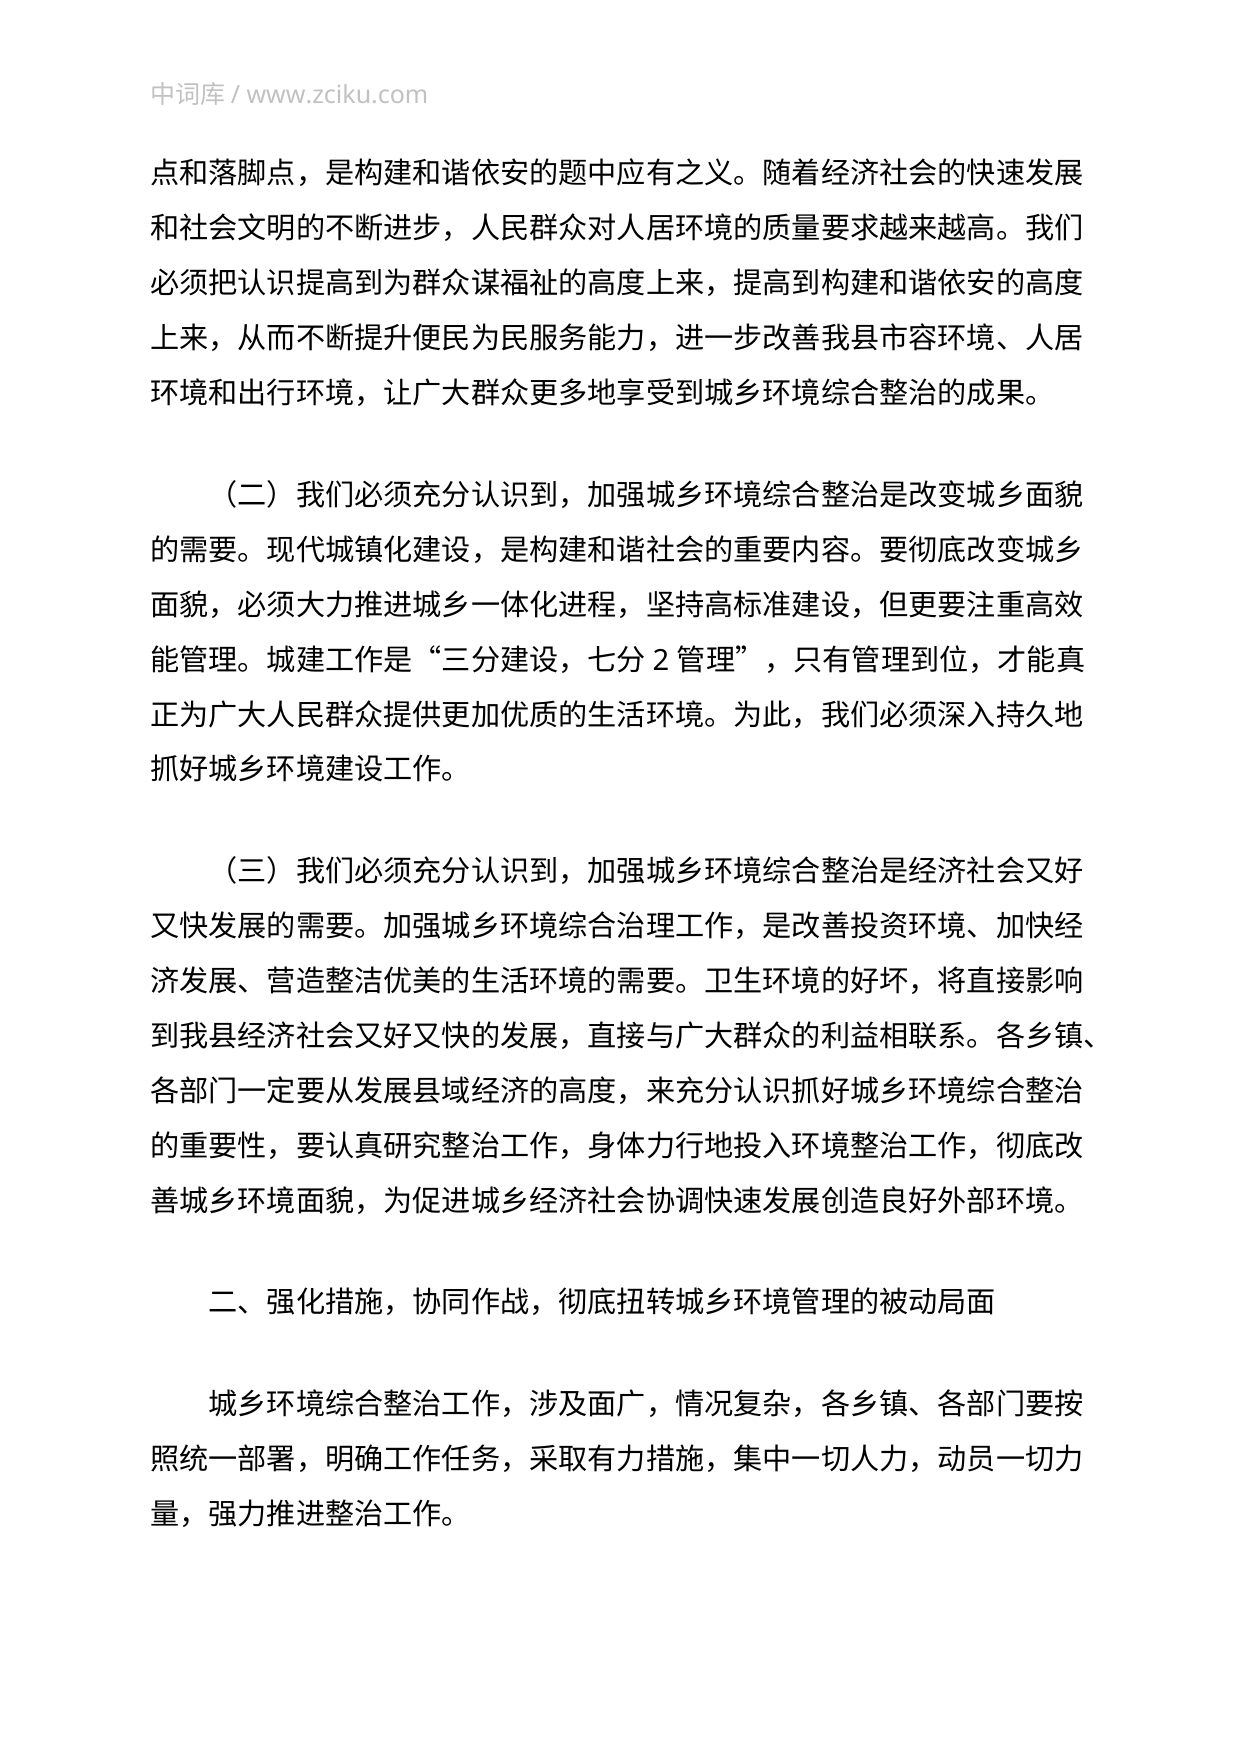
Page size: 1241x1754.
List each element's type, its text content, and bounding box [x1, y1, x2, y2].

text 二、强化措施，协同作战，彻底扭转城乡环境管理的被动局面 [150, 1279, 1090, 1321]
text 城乡环境综合整治工作，涉及面广，情况复杂，各乡镇、各部门要按照统一部署，明确工作任务，采取有力措施，集中一切人力，动员一切力量，强力推进整治工作。 [150, 1381, 1090, 1533]
text （三）我们必须充分认识到，加强城乡环境综合整治是经济社会又好又快发展的需要。加强城乡环境综合治理工作，是改善投资环境、加快经济发展、营造整洁优美的生活环境的需要。卫生环境的好坏，将直接影响到我县经济社会又好又快的发展，直接与广大群众的利益相联系。各乡镇、各部门一定要从发展县域经济的高度，来充分认识抓好城乡环境综合整治的重要性，要认真研究整治工作，身体力行地投入环境整治工作，彻底改善城乡环境面貌，为促进城乡经济社会协调快速发展创造良好外部环境。 [150, 848, 1090, 1219]
text （二）我们必须充分认识到，加强城乡环境综合整治是改变城乡面貌的需要。现代城镇化建设，是构建和谐社会的重要内容。要彻底改变城乡面貌，必须大力推进城乡一体化进程，坚持高标准建设，但更要注重高效能管理。城建工作是“三分建设，七分 2 管理”，只有管理到位，才能真正为广大人民群众提供更加优质的生活环境。为此，我们必须深入持久地抓好城乡环境建设工作。 [150, 471, 1090, 788]
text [150, 150, 1090, 412]
